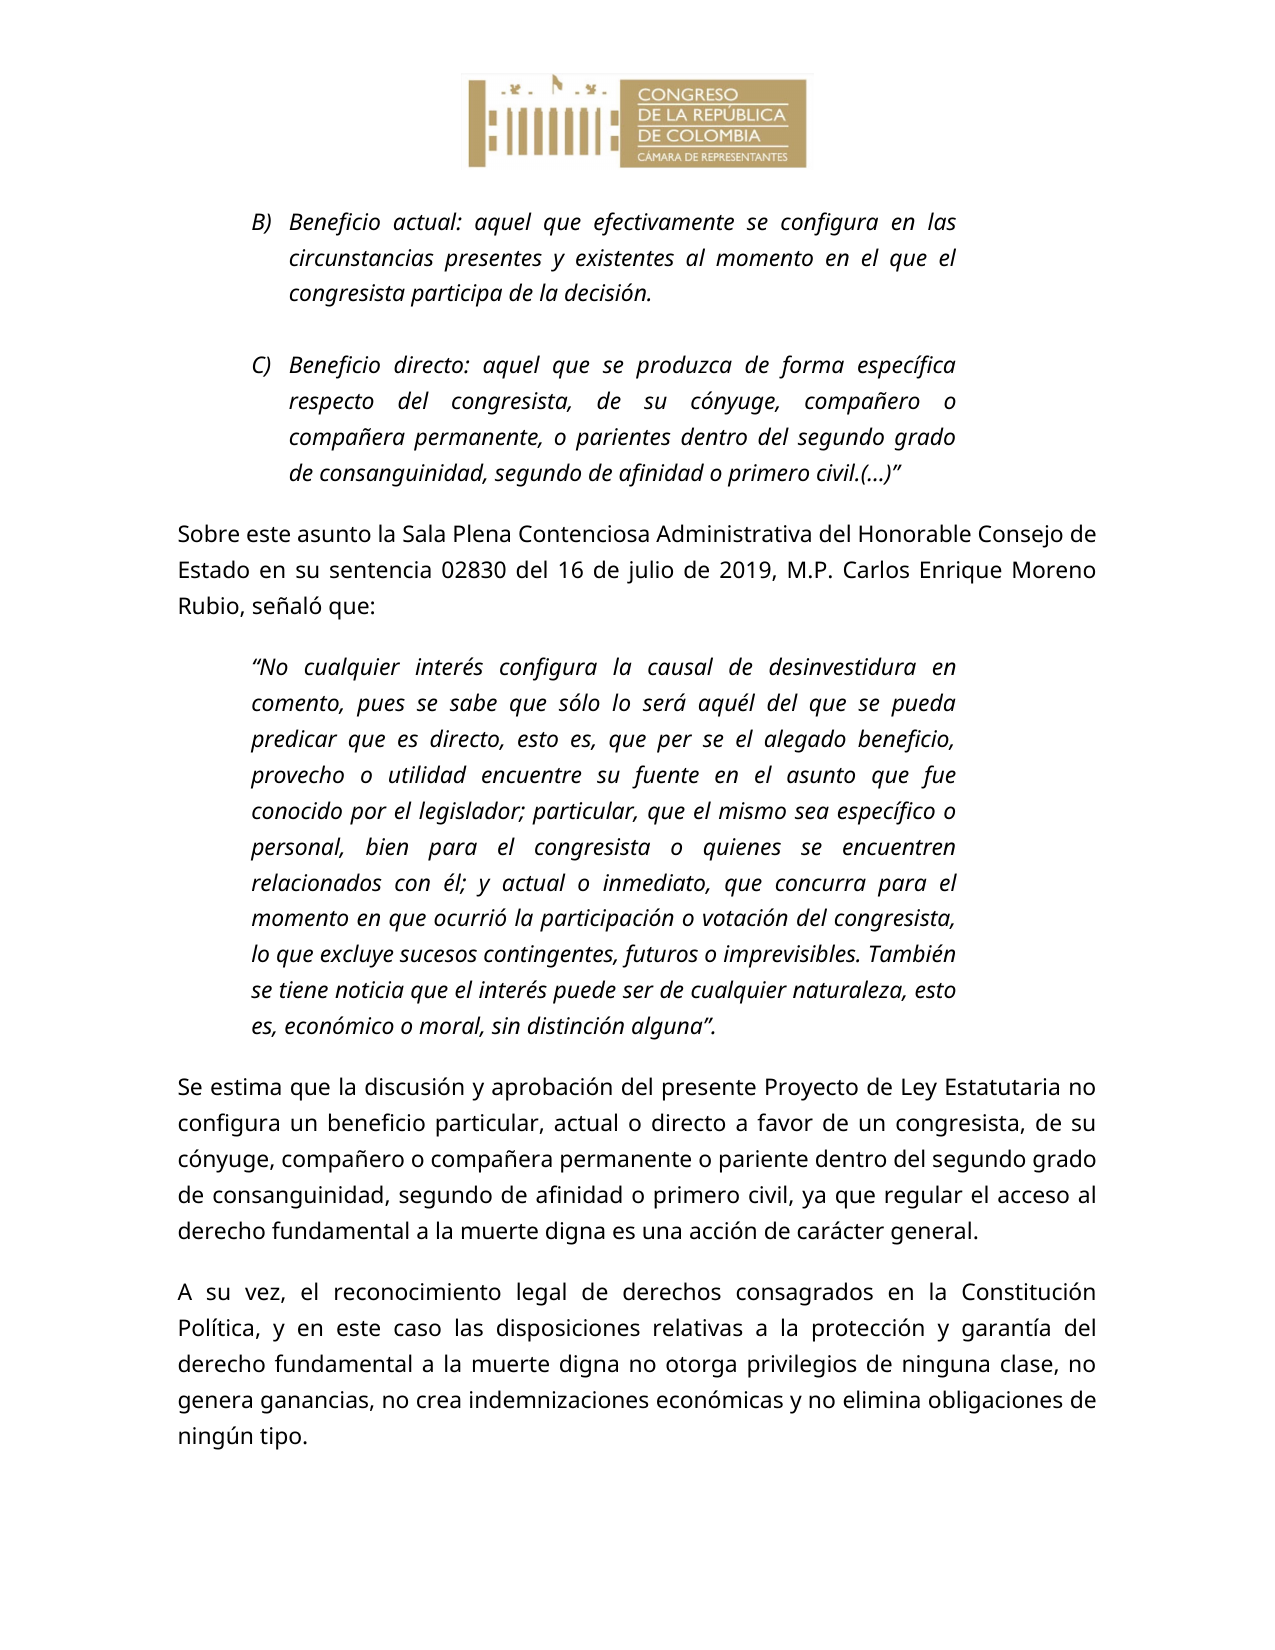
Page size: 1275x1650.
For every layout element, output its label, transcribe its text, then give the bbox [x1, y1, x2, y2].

text A su vez, el reconocimiento legal de derechos consagrados en la Constitución Política, y en este caso las disposiciones relativas a la protección y garantía del derecho fundamental a la muerte digna no otorga privilegios de ninguna clase, no genera ganancias, no crea indemnizaciones económicas y no elimina obligaciones de ningún tipo. [177, 1276, 1098, 1451]
text “No cualquier interés configura la causal de desinvestidura en comento, pues se sabe que sólo lo será aquél del que se pueda predicar que es directo, esto es, que per se el alegado beneficio, provecho o utilidad encuentre su fuente en el asunto que fue conocido por el legislador; particular, que el mismo sea específico o personal, bien para el congresista o quienes se encuentren relacionados con él; y actual o inmediato, que concurra para el momento en que ocurrió la participación o votación del congresista, lo que excluye sucesos contingentes, futuros o imprevisibles. También se tiene noticia que el interés puede ser de cualquier naturaleza, esto es, económico o moral, sin distinción alguna”. [251, 651, 960, 1041]
text Sobre este asunto la Sala Plena Contenciosa Administrativa del Honorable Consejo de Estado en su sentencia 02830 del 16 de julio de 2019, M.P. Carlos Enrique Moreno Rubio, señaló que: [177, 518, 1098, 621]
text Se estima que la discusión y aprobación del presente Proyecto de Ley Estatutaria no configura un beneficio particular, actual o directo a favor de un congresista, de su cónyuge, compañero o compañera permanente o pariente dentro del segundo grado de consanguinidad, segundo de afinidad o primero civil, ya que regular el acceso al derecho fundamental a la muerte digna es una acción de carácter general. [177, 1071, 1098, 1246]
picture [461, 73, 814, 170]
list Beneficio directo: aquel que se produzca de forma específica respecto del congresista, de su cónyuge, compañero o compañera permanente, o parientes dentro del segundo grado de consanguinidad, segundo de afinidad o primero civil.(…)” [251, 349, 960, 488]
list Beneficio actual: aquel que efectivamente se configura en las circunstancias presentes y existentes al momento en el que el congresista participa de la decisión. [251, 206, 960, 309]
